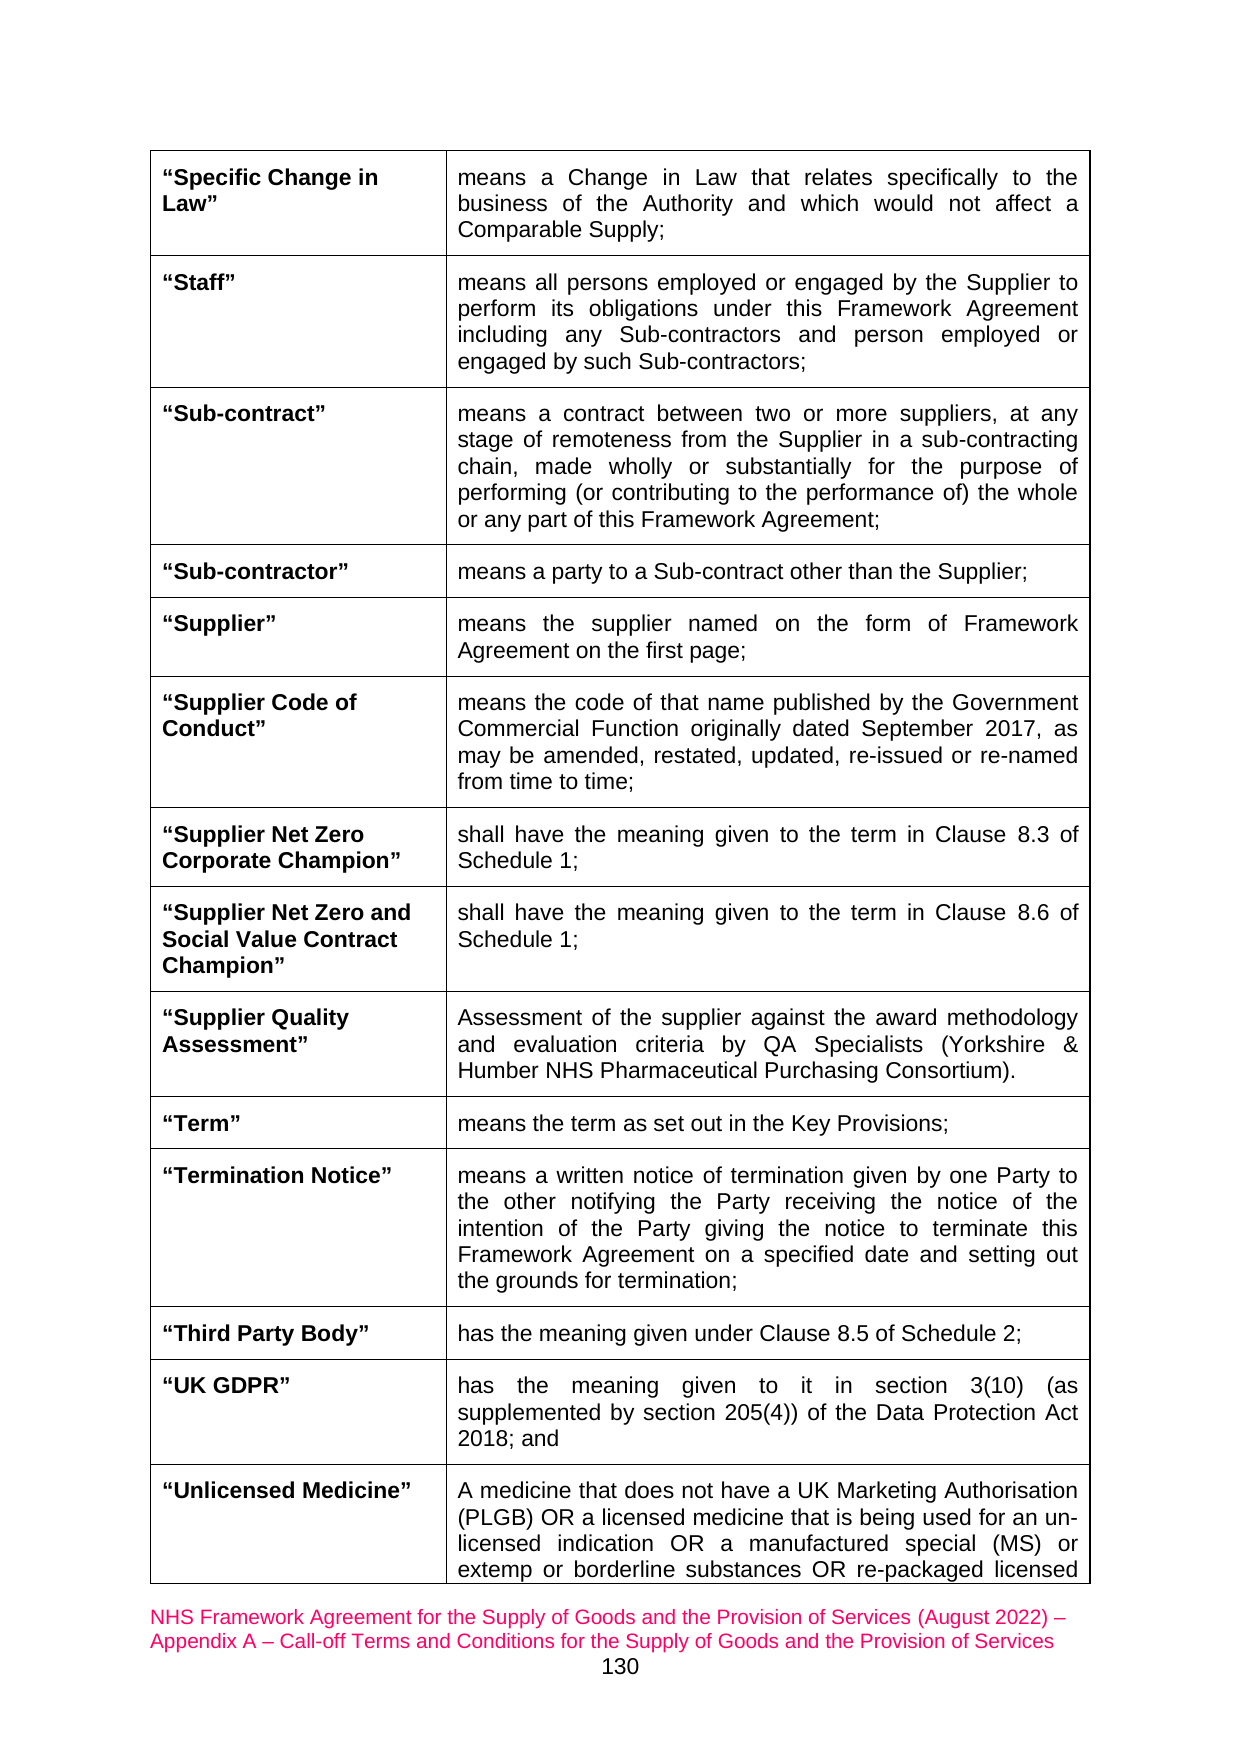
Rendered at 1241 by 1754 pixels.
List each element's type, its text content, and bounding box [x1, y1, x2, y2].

table_cell “Supplier Net Zero Corporate Champion” [151, 808, 446, 886]
table_cell “UK GDPR” [151, 1360, 446, 1464]
table_cell means the supplier named on the form of Framework Agreement on the first page; [447, 598, 1089, 676]
table_cell “Third Party Body” [151, 1307, 446, 1358]
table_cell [447, 1465, 1089, 1583]
table_cell “Sub-contractor” [151, 545, 446, 597]
table_cell means a written notice of termination given by one Party to the other notifying the Party receiving the notice of the intention of the Party giving the notice to terminate this Framework Agreement on a specified date and setting out the grounds for termination; [447, 1149, 1089, 1306]
table_cell “Term” [151, 1097, 446, 1148]
table_cell means the term as set out in the Key Provisions; [447, 1097, 1089, 1148]
table_cell “Supplier Quality Assessment” [151, 992, 446, 1096]
table_cell means a contract between two or more suppliers, at any stage of remoteness from the Supplier in a sub-contracting chain, made wholly or substantially for the purpose of performing (or contributing to the performance of) the whole or any part of this Framework Agreement; [447, 388, 1089, 544]
table_cell “Termination Notice” [151, 1149, 446, 1306]
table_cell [151, 1465, 446, 1583]
table_cell shall have the meaning given to the term in Clause 8.3 of Schedule 1; [447, 808, 1089, 886]
table_cell means all persons employed or engaged by the Supplier to perform its obligations under this Framework Agreement including any Sub-contractors and person employed or engaged by such Sub-contractors; [447, 256, 1089, 387]
table_cell “Supplier” [151, 598, 446, 676]
table_cell means a party to a Sub-contract other than the Supplier; [447, 545, 1089, 597]
table_cell means the code of that name published by the Government Commercial Function originally dated September 2017, as may be amended, restated, updated, re-issued or re-named from time to time; [447, 677, 1089, 807]
table_cell “Specific Change in Law” [151, 151, 446, 255]
table_cell shall have the meaning given to the term in Clause 8.6 of Schedule 1; [447, 887, 1089, 991]
table_cell Assessment of the supplier against the award methodology and evaluation criteria by QA Specialists (Yorkshire & Humber NHS Pharmaceutical Purchasing Consortium). [447, 992, 1089, 1096]
table_cell “Staff” [151, 256, 446, 387]
table_cell has the meaning given under Clause 8.5 of Schedule 2; [447, 1307, 1089, 1358]
table_cell means a Change in Law that relates specifically to the business of the Authority and which would not affect a Comparable Supply; [447, 151, 1089, 255]
table_cell “Supplier Code of Conduct” [151, 677, 446, 807]
table_cell “Sub-contract” [151, 388, 446, 544]
table_cell has the meaning given to it in section 3(10) (as supplemented by section 205(4)) of the Data Protection Act 2018; and [447, 1360, 1089, 1464]
table_cell “Supplier Net Zero and Social Value Contract Champion” [151, 887, 446, 991]
